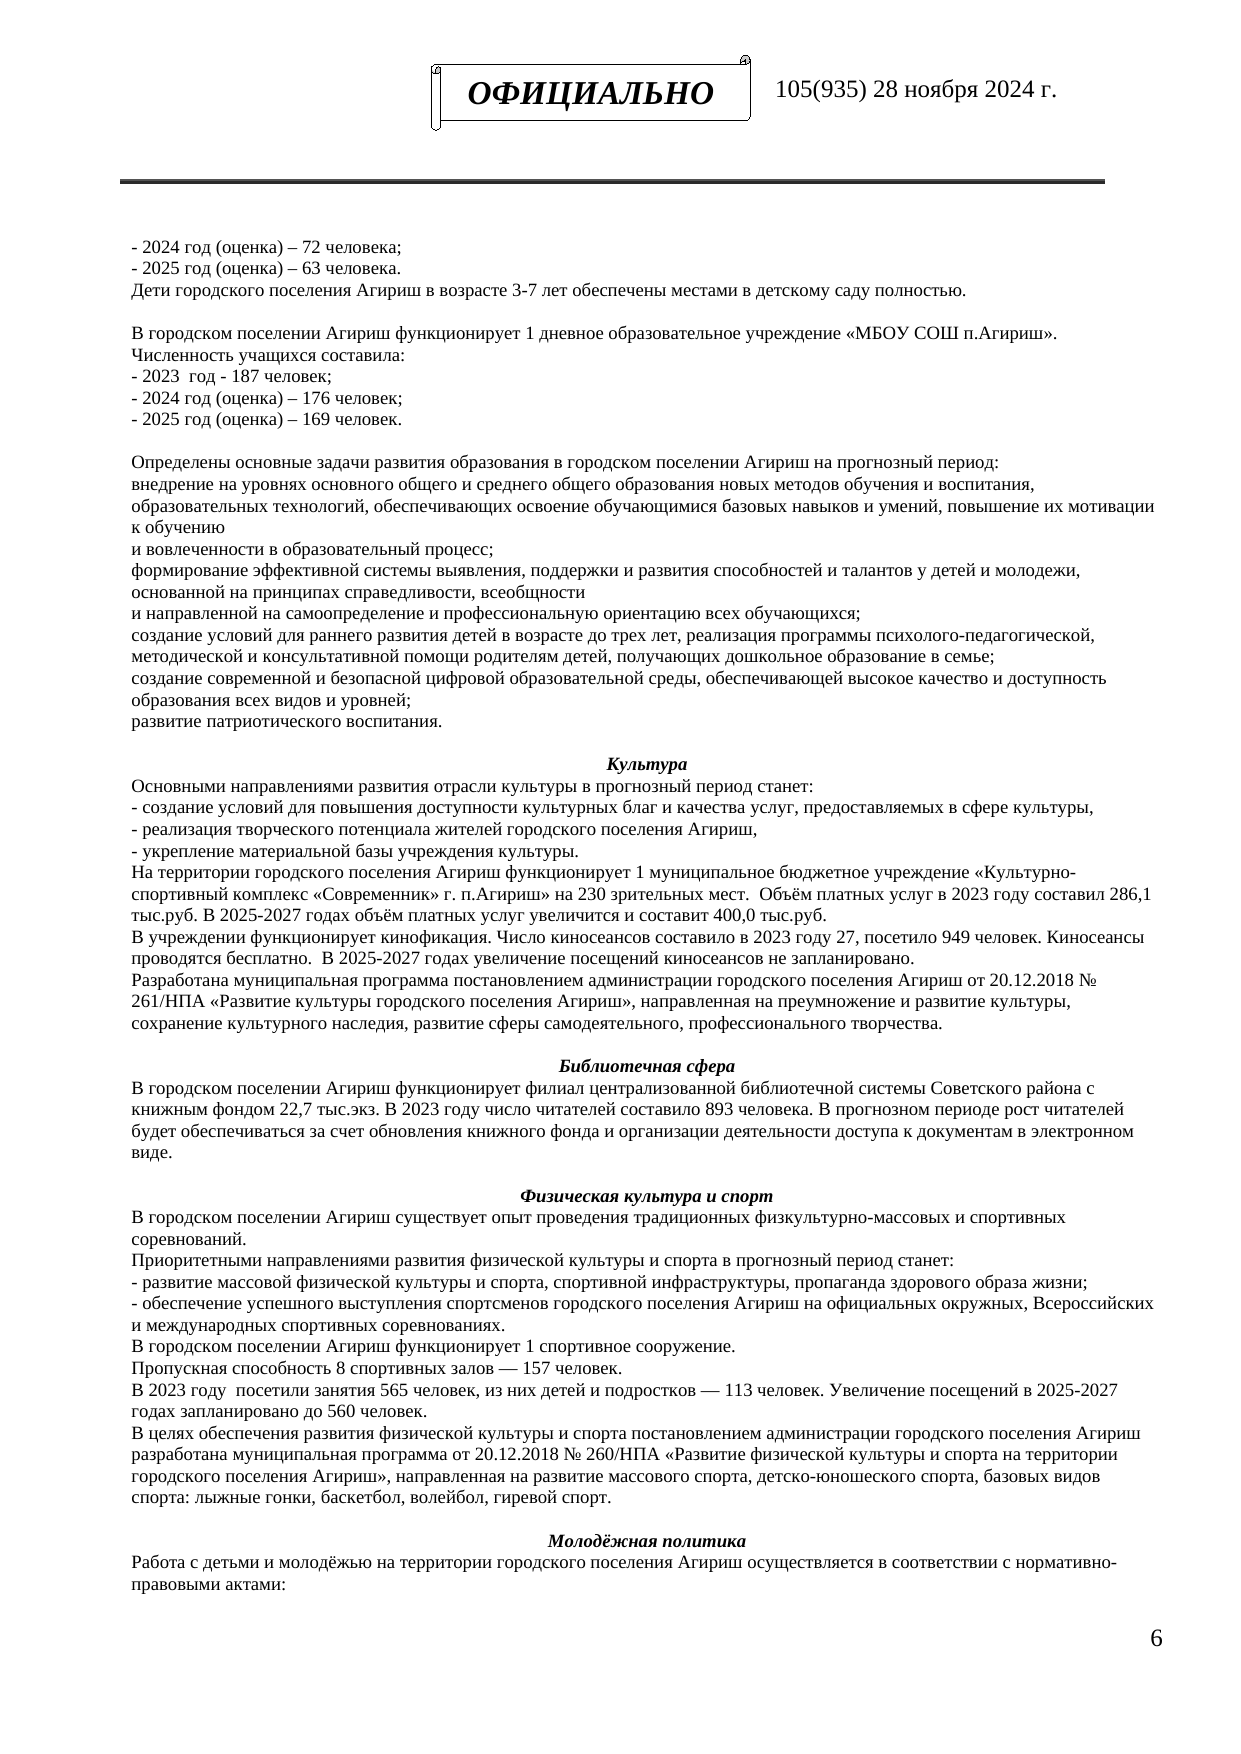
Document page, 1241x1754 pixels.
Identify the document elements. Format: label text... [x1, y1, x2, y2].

text - 2023 год - 187 человек; [131, 365, 1162, 387]
text создание условий для раннего развития детей в возрасте до трех лет, реализация программы психолого-педагогической, методической и консультативной помощи родителям детей, получающих дошкольное образование в семье; [131, 624, 1162, 667]
text - реализация творческого потенциала жителей городского поселения Агириш, [131, 818, 1162, 839]
text Молодёжная политика [131, 1529, 1162, 1551]
text Пропускная способность 8 спортивных залов — 157 человек. [131, 1357, 1162, 1378]
text Приоритетными направлениями развития физической культуры и спорта в прогнозный период станет: [131, 1249, 1162, 1271]
text внедрение на уровнях основного общего и среднего общего образования новых методов обучения и воспитания, образовательных технологий, обеспечивающих освоение обучающимися базовых навыков и умений, повышение их мотивации к обучению и вовлеченности в образовательный процесс; [131, 473, 1162, 559]
text В городском поселении Агириш функционирует филиал централизованной библиотечной системы Советского района с книжным фондом 22,7 тыс.экз. В 2023 году число читателей составило 893 человека. В прогнозном периоде рост читателей будет обеспечиваться за счет обновления книжного фонда и организации деятельности доступа к документам в электронном виде. [131, 1077, 1162, 1163]
text - укрепление материальной базы учреждения культуры. [131, 839, 1162, 861]
text - создание условий для повышения доступности культурных благ и качества услуг, предоставляемых в сфере культуры, [131, 796, 1162, 818]
text - развитие массовой физической культуры и спорта, спортивной инфраструктуры, пропаганда здорового образа жизни; [131, 1271, 1162, 1292]
text Дети городского поселения Агириш в возрасте 3-7 лет обеспечены местами в детскому саду полностью. [131, 279, 1162, 300]
text В 2023 году посетили занятия 565 человек, из них детей и подростков — 113 человек. Увеличение посещений в 2025-2027 годах запланировано до 560 человек. [131, 1378, 1162, 1422]
text - обеспечение успешного выступления спортсменов городского поселения Агириш на официальных окружных, Всероссийских и международных спортивных соревнованиях. [131, 1292, 1162, 1335]
text создание современной и безопасной цифровой образовательной среды, обеспечивающей высокое качество и доступность образования всех видов и уровней; [131, 667, 1162, 710]
text Физическая культура и спорт [131, 1184, 1162, 1206]
text Работа с детьми и молодёжью на территории городского поселения Агириш осуществляется в соответствии с нормативно-правовыми актами: [131, 1551, 1162, 1594]
text В городском поселении Агириш существует опыт проведения традиционных физкультурно-массовых и спортивных соревнований. [131, 1206, 1162, 1249]
text развитие патриотического воспитания. [131, 710, 1162, 732]
text - 2024 год (оценка) – 72 человека; [131, 236, 1162, 257]
text В городском поселении Агириш функционирует 1 дневное образовательное учреждение «МБОУ СОШ п.Агириш». Численность учащихся составила: [131, 322, 1162, 365]
text - 2025 год (оценка) – 63 человека. [131, 257, 1162, 279]
text формирование эффективной системы выявления, поддержки и развития способностей и талантов у детей и молодежи, основанной на принципах справедливости, всеобщности и направленной на самоопределение и профессиональную ориентацию всех обучающихся; [131, 559, 1162, 624]
text На территории городского поселения Агириш функционирует 1 муниципальное бюджетное учреждение «Культурно-спортивный комплекс «Современник» г. п.Агириш» на 230 зрительных мест. Объём платных услуг в 2023 году составил 286,1 тыс.руб. В 2025-2027 годах объём платных услуг увеличится и составит 400,0 тыс.руб. [131, 861, 1162, 926]
text Библиотечная сфера [131, 1055, 1162, 1077]
text В целях обеспечения развития физической культуры и спорта постановлением администрации городского поселения Агириш разработана муниципальная программа от 20.12.2018 № 260/НПА «Развитие физической культуры и спорта на территории городского поселения Агириш», направленная на развитие массового спорта, детско-юношеского спорта, базовых видов спорта: лыжные гонки, баскетбол, волейбол, гиревой спорт. [131, 1422, 1162, 1508]
text Основными направлениями развития отрасли культуры в прогнозный период станет: [131, 775, 1162, 796]
text В городском поселении Агириш функционирует 1 спортивное сооружение. [131, 1335, 1162, 1357]
text В учреждении функционирует кинофикация. Число киносеансов составило в 2023 году 27, посетило 949 человек. Киносеансы проводятся бесплатно. В 2025-2027 годах увеличение посещений киносеансов не запланировано. [131, 926, 1162, 969]
text Культура [131, 753, 1162, 775]
text - 2025 год (оценка) – 169 человек. [131, 408, 1162, 430]
text - 2024 год (оценка) – 176 человек; [131, 387, 1162, 408]
text Разработана муниципальная программа постановлением администрации городского поселения Агириш от 20.12.2018 № 261/НПА «Развитие культуры городского поселения Агириш», направленная на преумножение и развитие культуры, сохранение культурного наследия, развитие сферы самодеятельного, профессионального творчества. [131, 969, 1162, 1033]
text Определены основные задачи развития образования в городском поселении Агириш на прогнозный период: [131, 451, 1162, 473]
